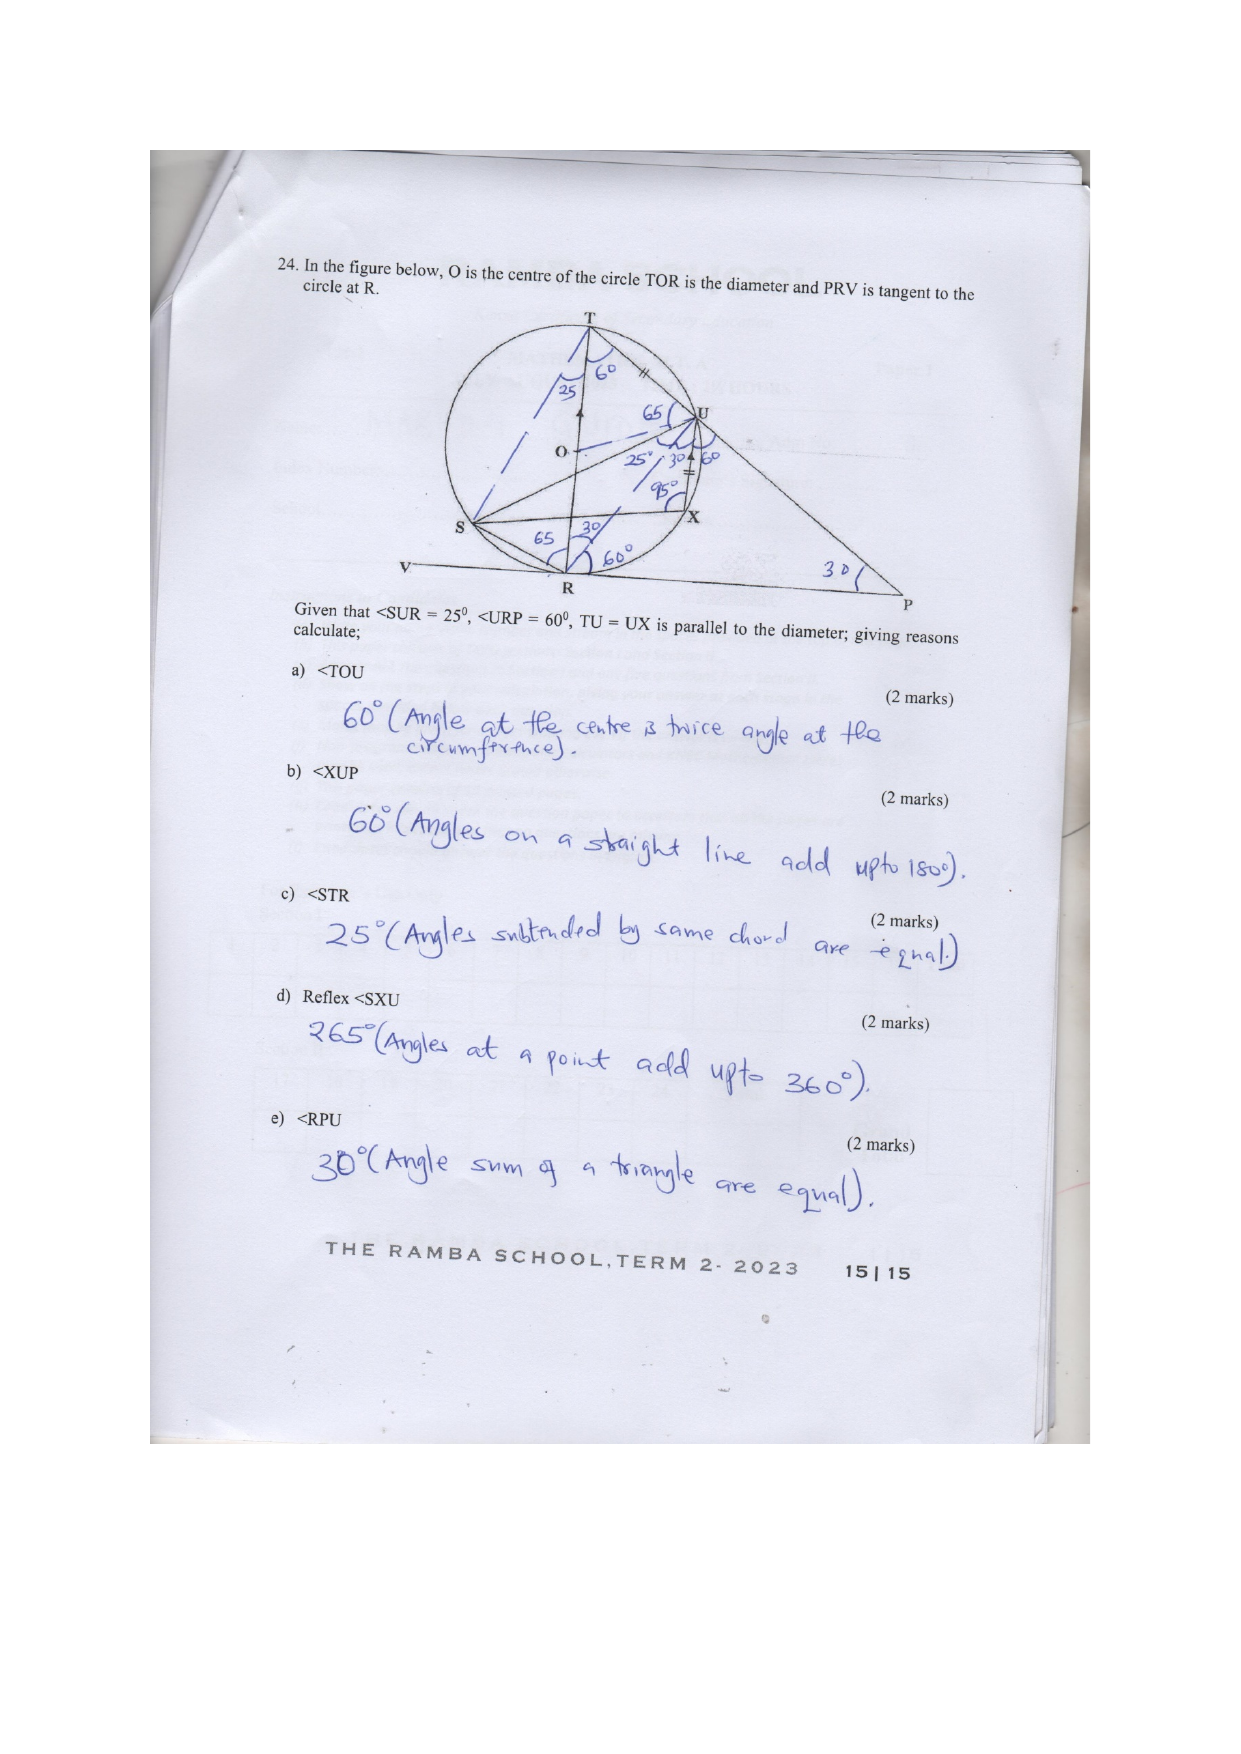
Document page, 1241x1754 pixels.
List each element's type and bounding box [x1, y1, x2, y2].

picture [150, 150, 1091, 1444]
